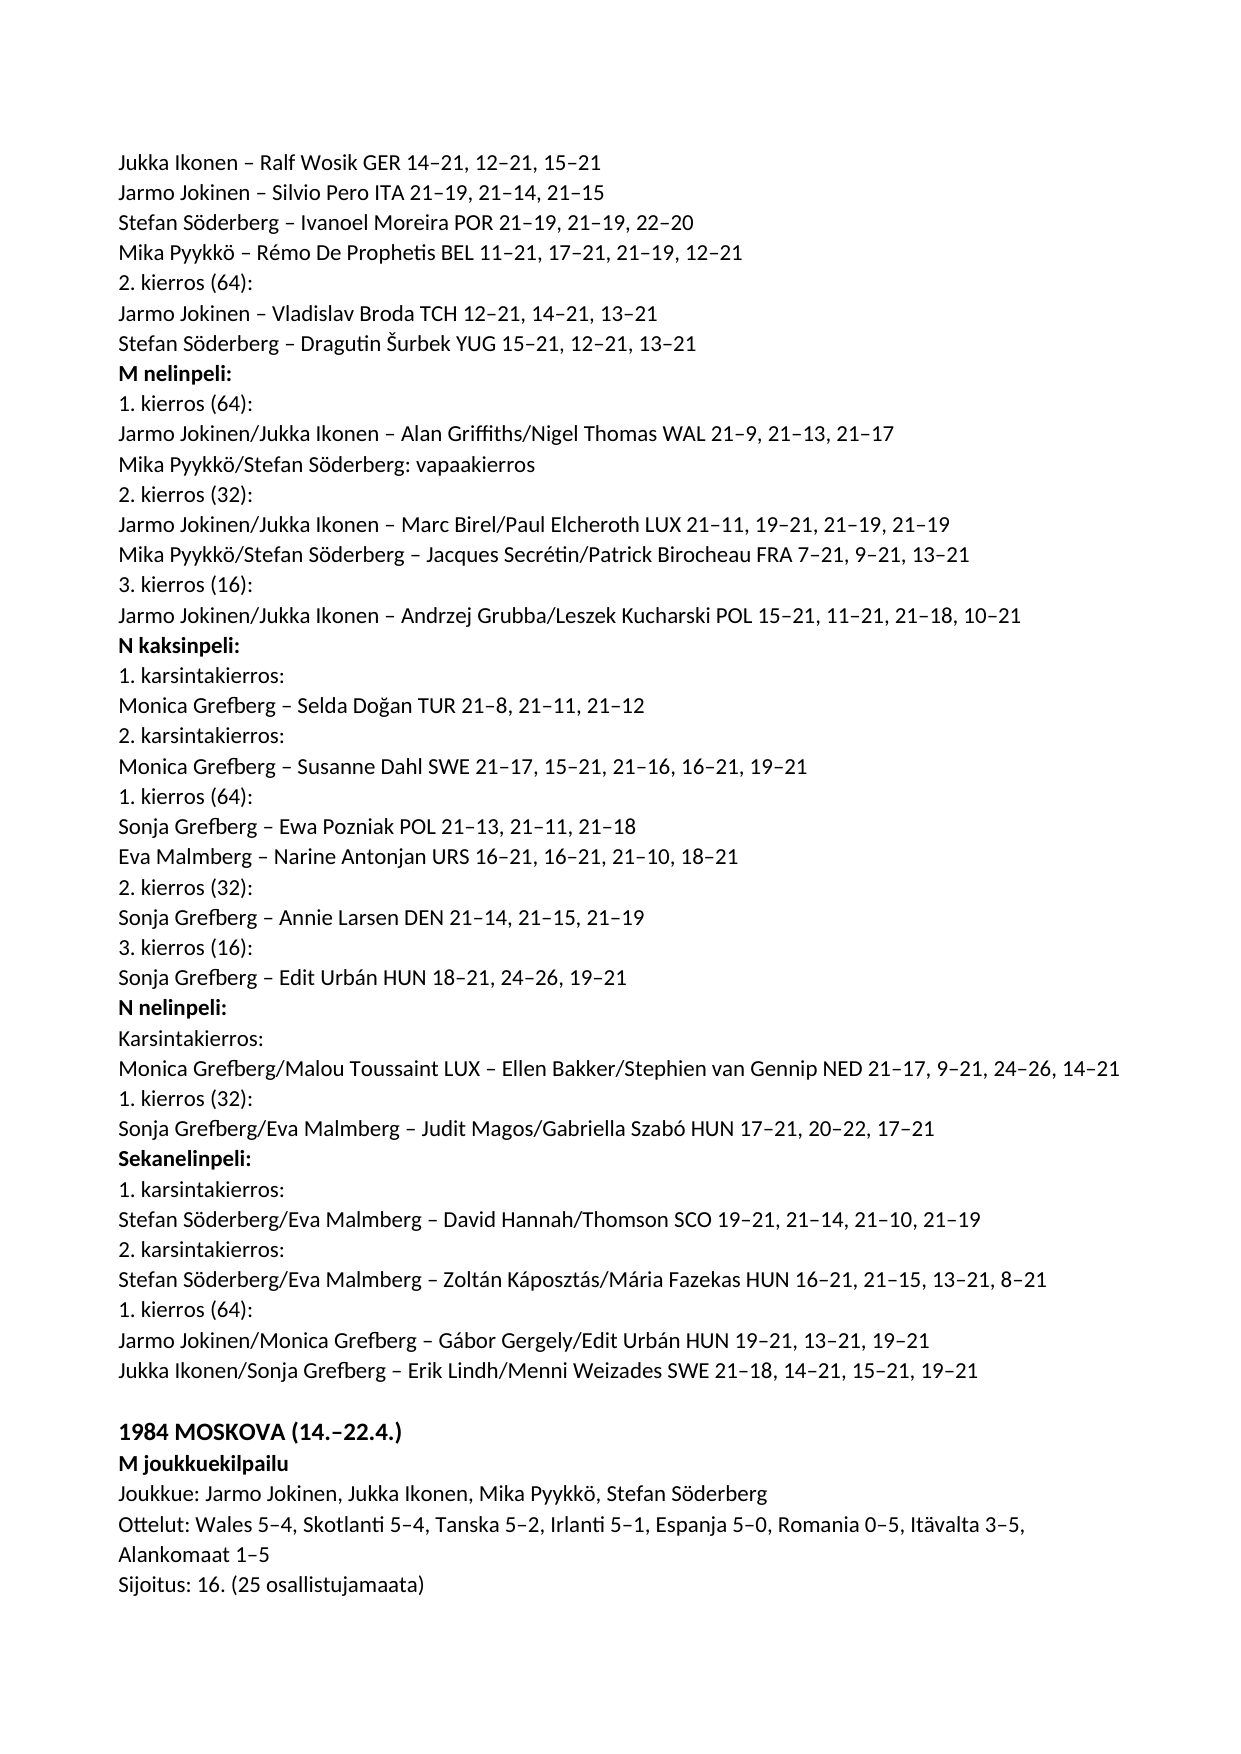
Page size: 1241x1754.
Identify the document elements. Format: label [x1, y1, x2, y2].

text [118, 148, 1122, 1598]
